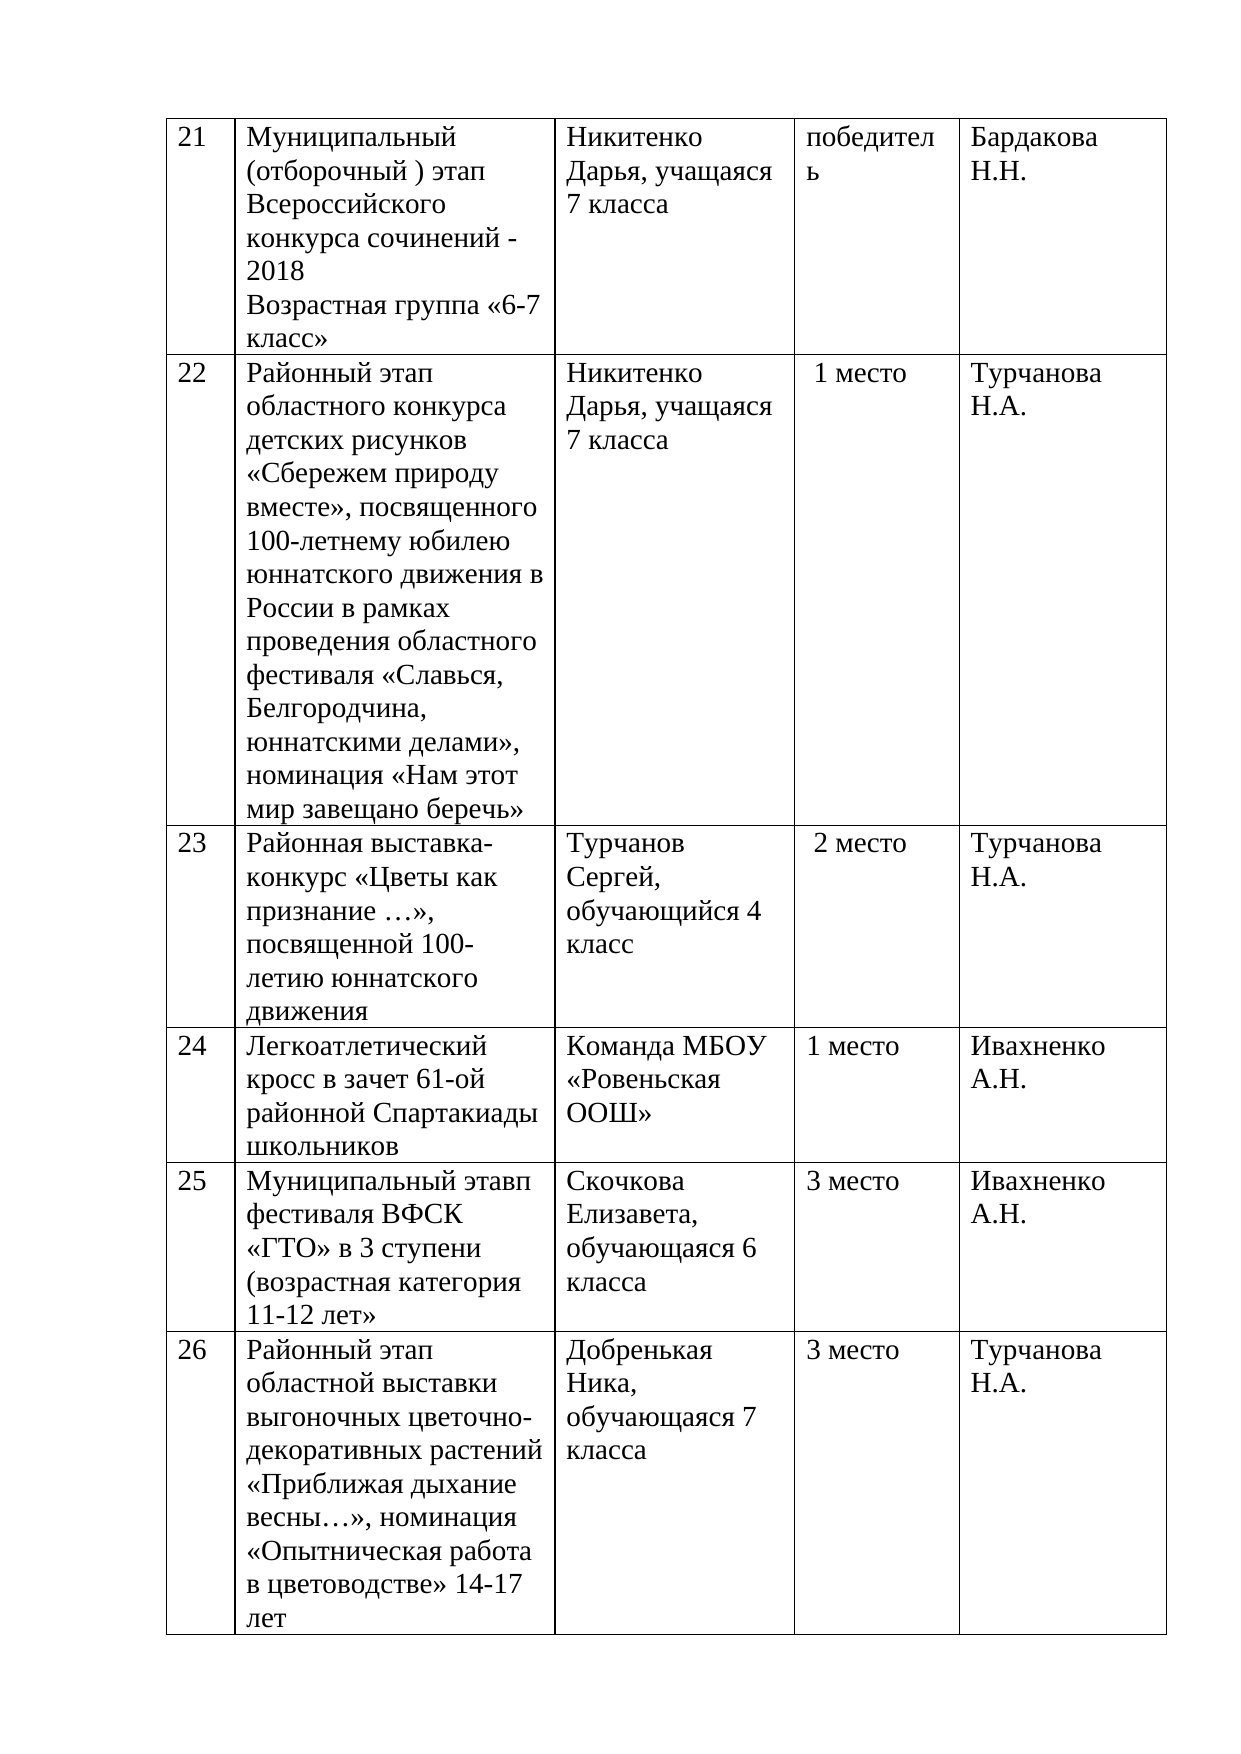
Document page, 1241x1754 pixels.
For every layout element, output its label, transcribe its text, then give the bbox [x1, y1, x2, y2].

table_cell Ивахненко А.Н. [960, 1028, 1166, 1162]
table_cell Бардакова Н.Н. [960, 119, 1166, 354]
table_cell Турчанова Н.А. [960, 1332, 1166, 1634]
table_cell Муниципальный (отборочный ) этап Всероссийского конкурса сочинений -2018 Возрастная группа «6-7 класс» [236, 119, 554, 354]
table_cell 24 [167, 1028, 234, 1162]
table_cell Скочкова Елизавета, обучающаяся 6 класса [556, 1163, 794, 1331]
table_cell победитель [795, 119, 959, 354]
table_cell 1 место [795, 1028, 959, 1162]
table_cell 25 [167, 1163, 234, 1331]
table_cell 23 [167, 826, 234, 1027]
table_cell Турчанова Н.А. [960, 355, 1166, 824]
table_cell 22 [167, 355, 234, 824]
table_cell 3 место [795, 1163, 959, 1331]
table_cell Никитенко Дарья, учащаяся 7 класса [556, 355, 794, 824]
table_cell 1 место [795, 355, 959, 824]
table_cell Муниципальный этавп фестиваля ВФСК «ГТО» в 3 ступени (возрастная категория 11-12 лет» [236, 1163, 554, 1331]
table_cell 2 место [795, 826, 959, 1027]
table_cell Районный этап областной выставки выгоночных цветочно-декоративных растений «Приближая дыхание весны…», номинация «Опытническая работа в цветоводстве» 14-17 лет [236, 1332, 554, 1634]
table_cell Команда МБОУ «Ровеньская ООШ» [556, 1028, 794, 1162]
table_cell Районная выставка-конкурс «Цветы как признание …», посвященной 100-летию юннатского движения [236, 826, 554, 1027]
table_cell Никитенко Дарья, учащаяся 7 класса [556, 119, 794, 354]
table_cell 26 [167, 1332, 234, 1634]
table_cell Районный этап областного конкурса детских рисунков «Сбережем природу вместе», посвященного 100-летнему юбилею юннатского движения в России в рамках проведения областного фестиваля «Славься, Белгородчина, юннатскими делами», номинация «Нам этот мир завещано беречь» [236, 355, 554, 824]
table_cell Турчанова Н.А. [960, 826, 1166, 1027]
table_cell Турчанов Сергей, обучающийся 4 класс [556, 826, 794, 1027]
table_cell 3 место [795, 1332, 959, 1634]
table_cell 21 [167, 119, 234, 354]
table_cell Легкоатлетический кросс в зачет 61-ой районной Спартакиады школьников [236, 1028, 554, 1162]
table_cell Ивахненко А.Н. [960, 1163, 1166, 1331]
table_cell Добренькая Ника, обучающаяся 7 класса [556, 1332, 794, 1634]
